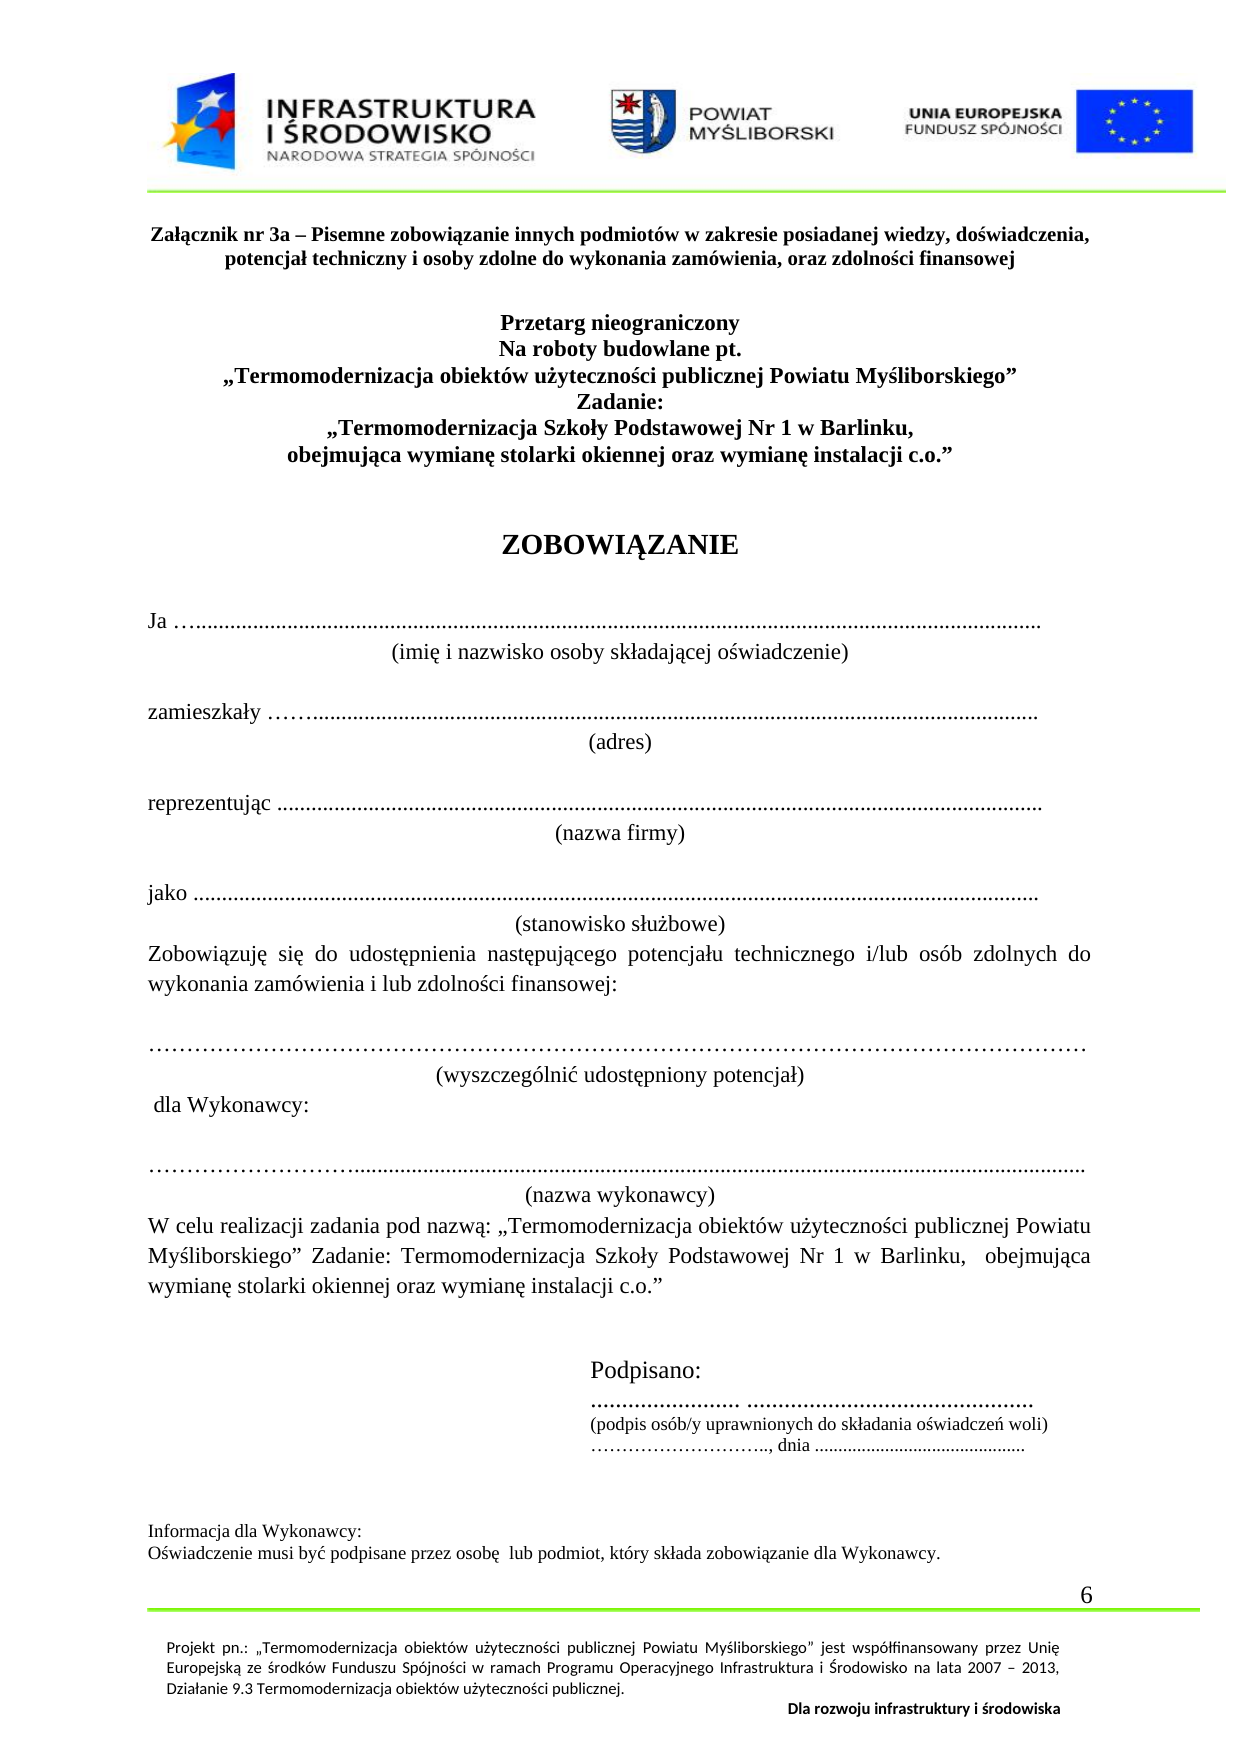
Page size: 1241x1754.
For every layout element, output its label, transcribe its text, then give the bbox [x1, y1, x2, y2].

text …………………………………………………………………………………………………………… [148, 1031, 1093, 1057]
text „Termomodernizacja obiektów użyteczności publicznej Powiatu Myśliborskiego” [148, 362, 1093, 388]
text Oświadczenie musi być podpisane przez osobę lub podmiot, który składa zobowiązanie dla Wykonawcy. [148, 1542, 1093, 1563]
text (podpis osób/y uprawnionych do składania oświadczeń woli) [590, 1413, 1093, 1434]
text (wyszczególnić udostępniony potencjał) [148, 1061, 1093, 1087]
text (stanowisko służbowe) [148, 910, 1093, 936]
text ........................ .............................................. [590, 1384, 1093, 1413]
text zamieszkały ……............................................................................................................................... [148, 698, 1093, 724]
text jako .................................................................................................................................................... [148, 879, 1093, 906]
picture [147, 73, 1226, 193]
text W celu realizacji zadania pod nazwą: „Termomodernizacja obiektów użyteczności publicznej Powiatu Myśliborskiego” Zadanie: Termomodernizacja Szkoły Podstawowej Nr 1 w Barlinku, obejmująca wymianę stolarki okiennej oraz wymianę instalacji c.o.” [148, 1212, 1093, 1298]
text Na roboty budowlane pt. [148, 335, 1093, 362]
text reprezentując ...................................................................................................................................... [148, 789, 1093, 815]
text „Termomodernizacja Szkoły Podstawowej Nr 1 w Barlinku, [148, 414, 1093, 441]
list Przetarg nieograniczony [148, 309, 1093, 335]
text Załącznik nr 3a – Pisemne zobowiązanie innych podmiotów w zakresie posiadanej wiedzy, doświadczenia, potencjał techniczny i osoby zdolne do wykonania zamówienia, oraz zdolności finansowej [148, 221, 1093, 269]
text Podpisano: [590, 1355, 1093, 1384]
text obejmująca wymianę stolarki okiennej oraz wymianę instalacji c.o.” [148, 441, 1093, 467]
text ………………………................................................................................................................................ [148, 1151, 1093, 1178]
text (nazwa wykonawcy) [148, 1182, 1093, 1208]
text dla Wykonawcy: [148, 1091, 1093, 1117]
text Zobowiązuję się do udostępnienia następującego potencjału technicznego i/lub osób zdolnych do wykonania zamówienia i lub zdolności finansowej: [148, 940, 1093, 996]
text (imię i nazwisko osoby składającej oświadczenie) [148, 638, 1093, 664]
text Informacja dla Wykonawcy: [148, 1520, 1093, 1542]
picture [147, 1608, 1200, 1612]
text Zadanie: [148, 388, 1093, 414]
text ZOBOWIĄZAnie [148, 527, 1093, 561]
text (adres) [148, 728, 1093, 755]
text (nazwa firmy) [148, 819, 1093, 845]
text ……………………….., dnia ............................................. [590, 1434, 1093, 1456]
text Ja ….................................................................................................................................................... [148, 608, 1093, 634]
